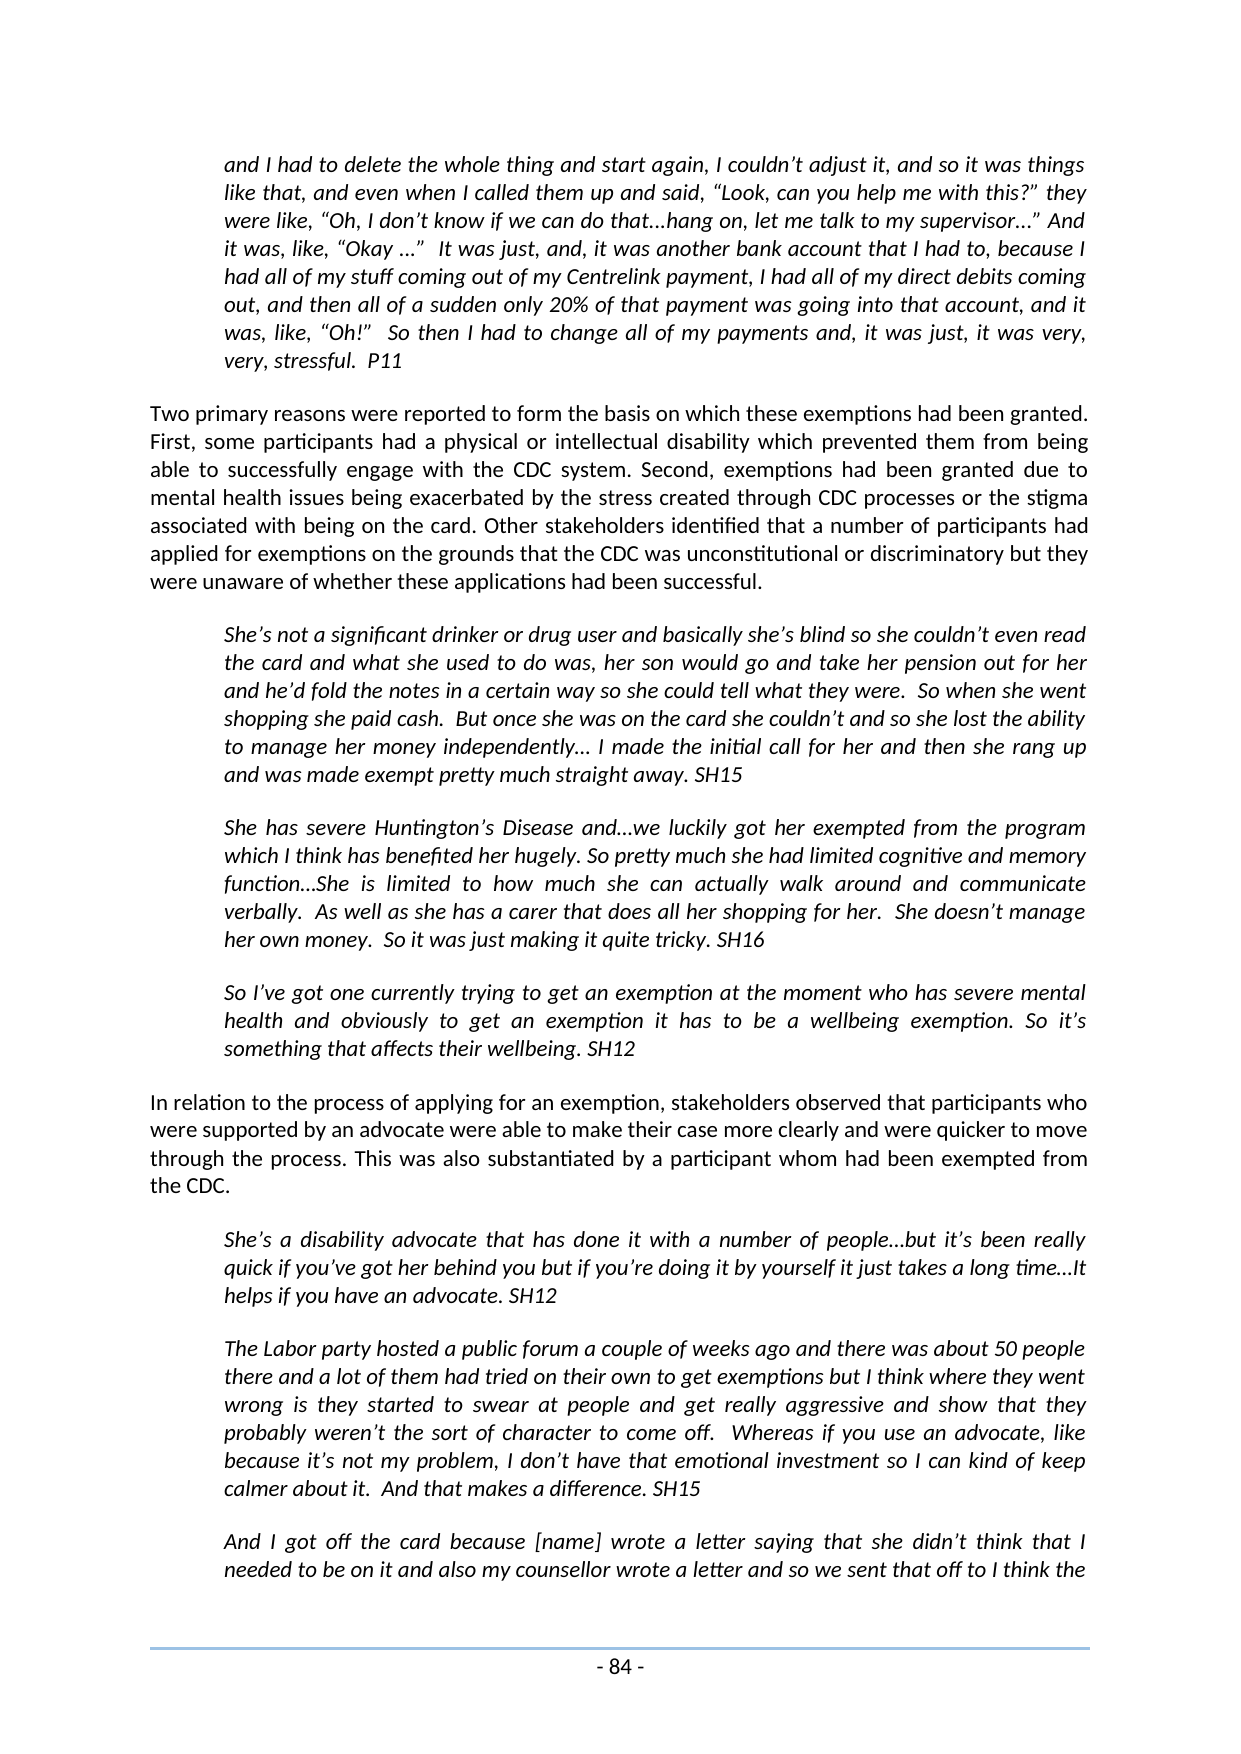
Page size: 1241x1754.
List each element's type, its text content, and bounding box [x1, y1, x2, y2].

text She has severe Huntington’s Disease and…we luckily got her exempted from the program which I think has benefited her hugely. So pretty much she had limited cognitive and memory function…She is limited to how much she can actually walk around and communicate verbally. As well as she has a carer that does all her shopping for her. She doesn’t manage her own money. So it was just making it quite tricky. SH16 [224, 813, 1090, 953]
text So I’ve got one currently trying to get an exemption at the moment who has severe mental health and obviously to get an exemption it has to be a wellbeing exemption. So it’s something that affects their wellbeing. SH12 [224, 978, 1090, 1063]
text In relation to the process of applying for an exemption, stakeholders observed that participants who were supported by an advocate were able to make their case more clearly and were quicker to move through the process. This was also substantiated by a participant whom had been exempted from the CDC. [150, 1088, 1090, 1200]
text The Labor party hosted a public forum a couple of weeks ago and there was about 50 people there and a lot of them had tried on their own to get exemptions but I think where they went wrong is they started to swear at people and get really aggressive and show that they probably weren’t the sort of character to come off. Whereas if you use an advocate, like because it’s not my problem, I don’t have that emotional investment so I can kind of keep calmer about it. And that makes a difference. SH15 [224, 1334, 1090, 1502]
text She’s not a significant drinker or drug user and basically she’s blind so she couldn’t even read the card and what she used to do was, her son would go and take her pension out for her and he’d fold the notes in a certain way so she could tell what they were. So when she went shopping she paid cash. But once she was on the card she couldn’t and so she lost the ability to manage her money independently… I made the initial call for her and then she rang up and was made exempt pretty much straight away. SH15 [224, 620, 1090, 788]
text Two primary reasons were reported to form the basis on which these exemptions had been granted. First, some participants had a physical or intellectual disability which prevented them from being able to successfully engage with the CDC system. Second, exemptions had been granted due to mental health issues being exacerbated by the stress created through CDC processes or the stigma associated with being on the card. Other stakeholders identified that a number of participants had applied for exemptions on the grounds that the CDC was unconstitutional or discriminatory but they were unaware of whether these applications had been successful. [150, 399, 1090, 595]
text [224, 150, 1090, 374]
text She’s a disability advocate that has done it with a number of people…but it’s been really quick if you’ve got her behind you but if you’re doing it by yourself it just takes a long time…It helps if you have an advocate. SH12 [224, 1225, 1090, 1309]
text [224, 1527, 1090, 1583]
